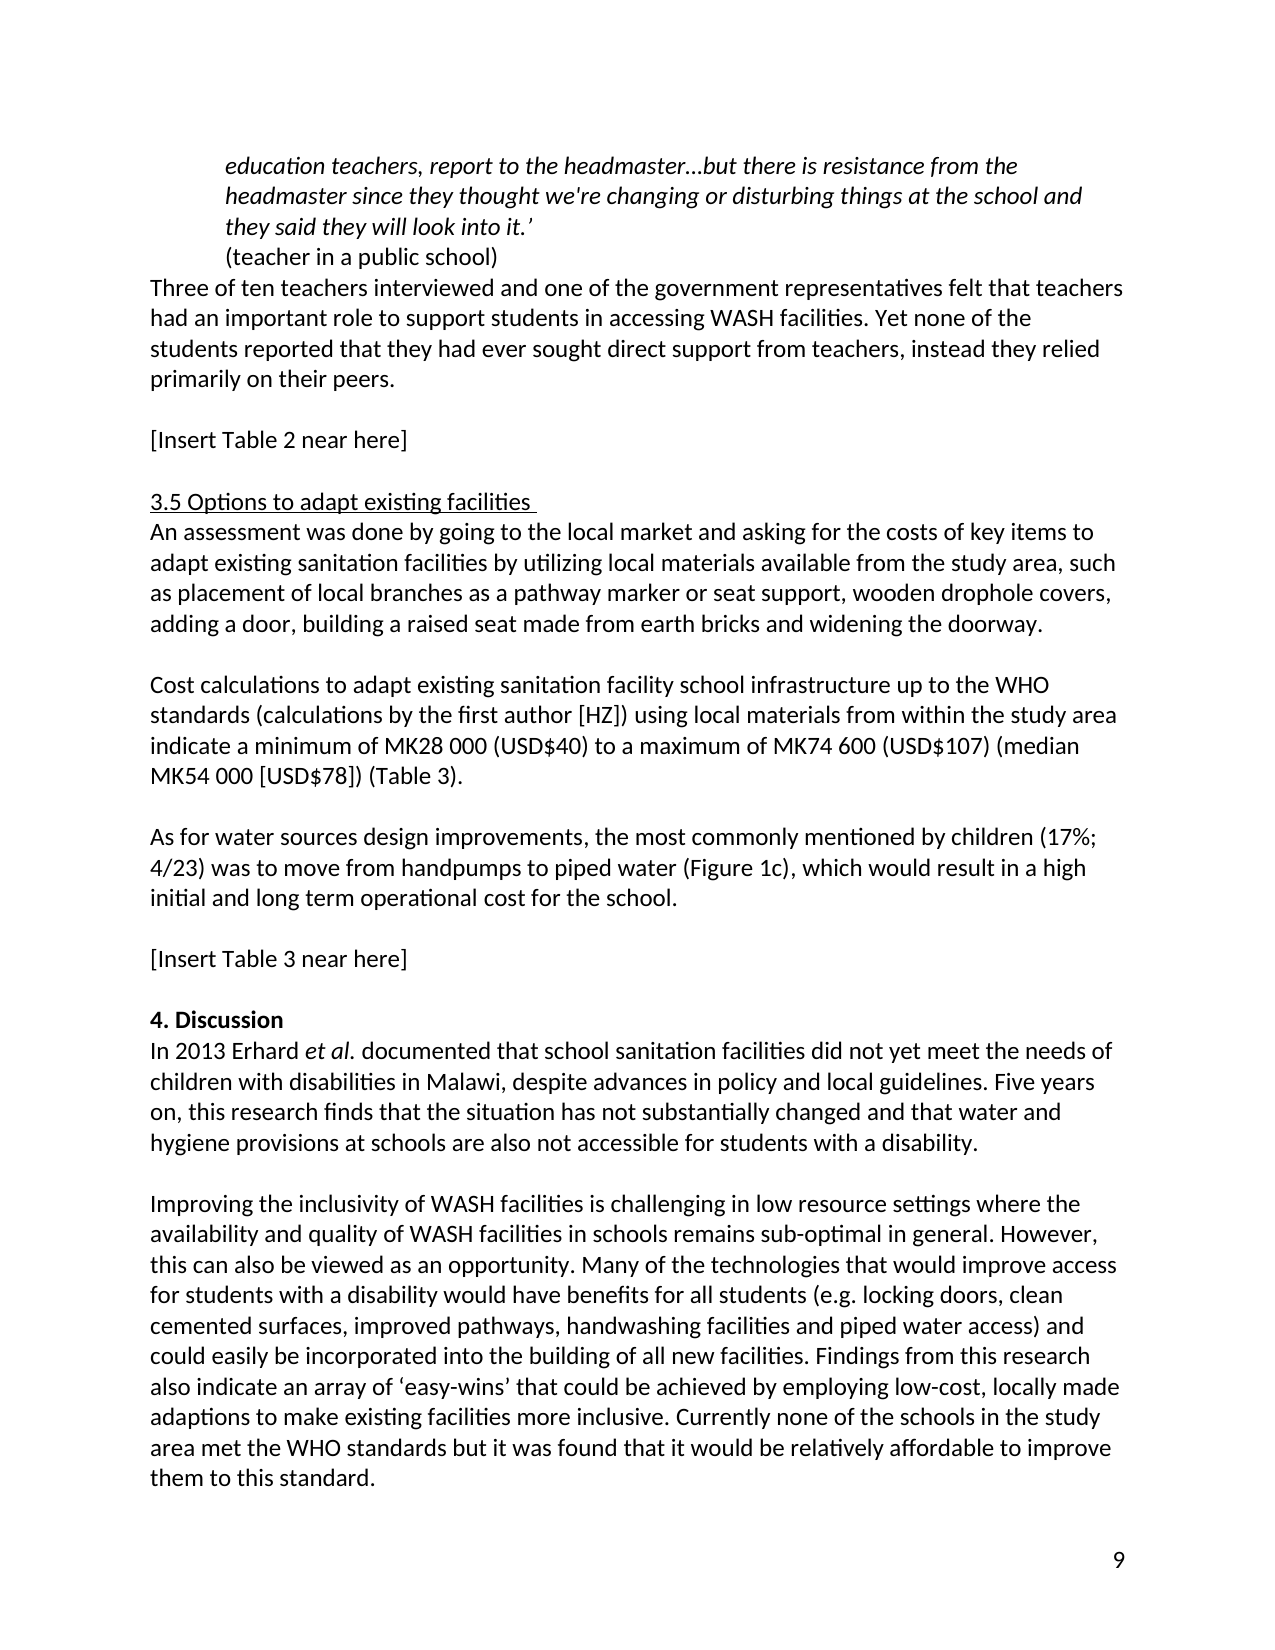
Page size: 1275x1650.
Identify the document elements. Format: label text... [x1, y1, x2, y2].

text In 2013 Erhard et al. documented that school sanitation facilities did not yet meet the needs of children with disabilities in Malawi, despite advances in policy and local guidelines. Five years on, this research finds that the situation has not substantially changed and that water and hygiene provisions at schools are also not accessible for students with a disability. [150, 1035, 1125, 1157]
text Improving the inclusivity of WASH facilities is challenging in low resource settings where the availability and quality of WASH facilities in schools remains sub-optimal in general. However, this can also be viewed as an opportunity. Many of the technologies that would improve access for students with a disability would have benefits for all students (e.g. locking doors, clean cemented surfaces, improved pathways, handwashing facilities and piped water access) and could easily be incorporated into the building of all new facilities. Findings from this research also indicate an array of ‘easy-wins’ that could be achieved by employing low-cost, locally made adaptions to make existing facilities more inclusive. Currently none of the schools in the study area met the WHO standards but it was found that it would be relatively affordable to improve them to this standard. [150, 1188, 1125, 1493]
text [Insert Table 3 near here] [150, 943, 1125, 974]
text 3.5 Options to adapt existing facilities [150, 486, 1125, 516]
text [225, 150, 1125, 242]
text (teacher in a public school) [225, 242, 1125, 272]
text [Insert Table 2 near here] [150, 425, 1125, 455]
text Cost calculations to adapt existing sanitation facility school infrastructure up to the WHO standards (calculations by the first author [HZ]) using local materials from within the study area indicate a minimum of MK28 000 (USD$40) to a maximum of MK74 600 (USD$107) (median MK54 000 [USD$78]) (Table 3). [150, 669, 1125, 791]
text As for water sources design improvements, the most commonly mentioned by children (17%; 4/23) was to move from handpumps to piped water (Figure 1c), which would result in a high initial and long term operational cost for the school. [150, 821, 1125, 913]
text Three of ten teachers interviewed and one of the government representatives felt that teachers had an important role to support students in accessing WASH facilities. Yet none of the students reported that they had ever sought direct support from teachers, instead they relied primarily on their peers. [150, 272, 1125, 394]
list 4. Discussion [150, 1004, 1125, 1035]
text An assessment was done by going to the local market and asking for the costs of key items to adapt existing sanitation facilities by utilizing local materials available from the study area, such as placement of local branches as a pathway marker or seat support, wooden drophole covers, adding a door, building a raised seat made from earth bricks and widening the doorway. [150, 516, 1125, 638]
